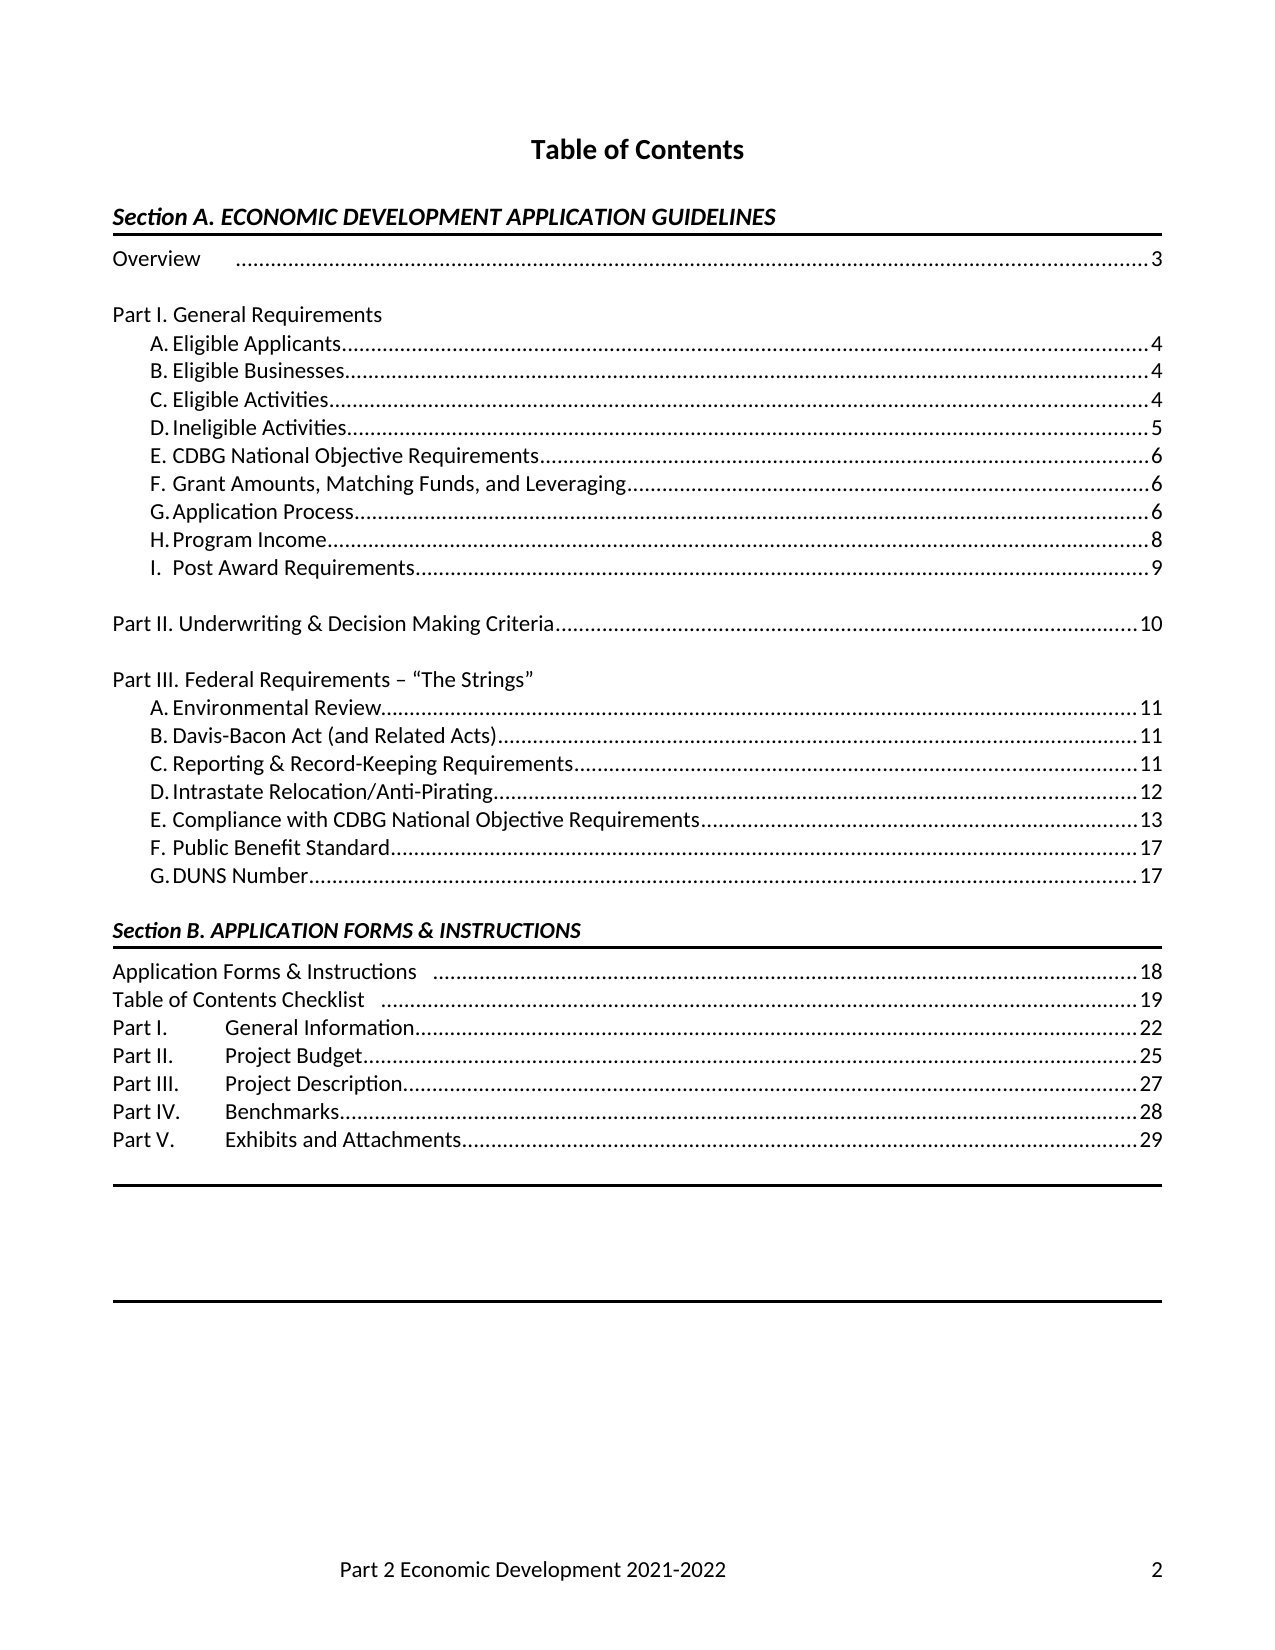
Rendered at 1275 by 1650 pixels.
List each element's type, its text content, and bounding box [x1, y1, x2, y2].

text Part I. General Information 22 [112, 1013, 1162, 1041]
text Table of Contents [112, 131, 1162, 166]
text Overview 3 [112, 244, 1162, 273]
text Section A. ECONOMIC DEVELOPMENT APPLICATION GUIDELINES [112, 202, 1162, 236]
list Ineligible Activities 5 [150, 413, 1162, 441]
list Grant Amounts, Matching Funds, and Leveraging 6 [150, 469, 1162, 497]
list CDBG National Objective Requirements 6 [150, 441, 1162, 469]
list Intrastate Relocation/Anti-Pirating 12 [150, 777, 1162, 805]
text Part II. Underwriting & Decision Making Criteria 10 [112, 609, 1162, 637]
text Part III. Project Description 27 [112, 1069, 1162, 1097]
text Application Forms & Instructions 18 [112, 957, 1162, 985]
text Part I. General Requirements [112, 301, 1162, 329]
text Part II. Project Budget 25 [112, 1041, 1162, 1069]
list Public Benefit Standard 17 [150, 833, 1162, 861]
list DUNS Number 17 [150, 861, 1162, 889]
list Davis-Bacon Act (and Related Acts) 11 [150, 721, 1162, 749]
list Eligible Businesses 4 [150, 357, 1162, 385]
text Part V. Exhibits and Attachments 29 [112, 1125, 1162, 1153]
text Part III. Federal Requirements – “The Strings” [112, 665, 1162, 693]
text Table of Contents Checklist 19 [112, 985, 1162, 1013]
list Eligible Applicants 4 [150, 329, 1162, 357]
list Program Income 8 [150, 525, 1162, 553]
list Post Award Requirements 9 [150, 553, 1162, 581]
list Application Process 6 [150, 497, 1162, 525]
text Part IV. Benchmarks 28 [112, 1097, 1162, 1125]
list Eligible Activities 4 [150, 385, 1162, 413]
text Section B. APPLICATION FORMS & INSTRUCTIONS [112, 917, 1162, 949]
list Reporting & Record-Keeping Requirements 11 [150, 749, 1162, 777]
list Environmental Review… 11 [150, 693, 1162, 721]
list Compliance with CDBG National Objective Requirements 13 [150, 805, 1162, 833]
